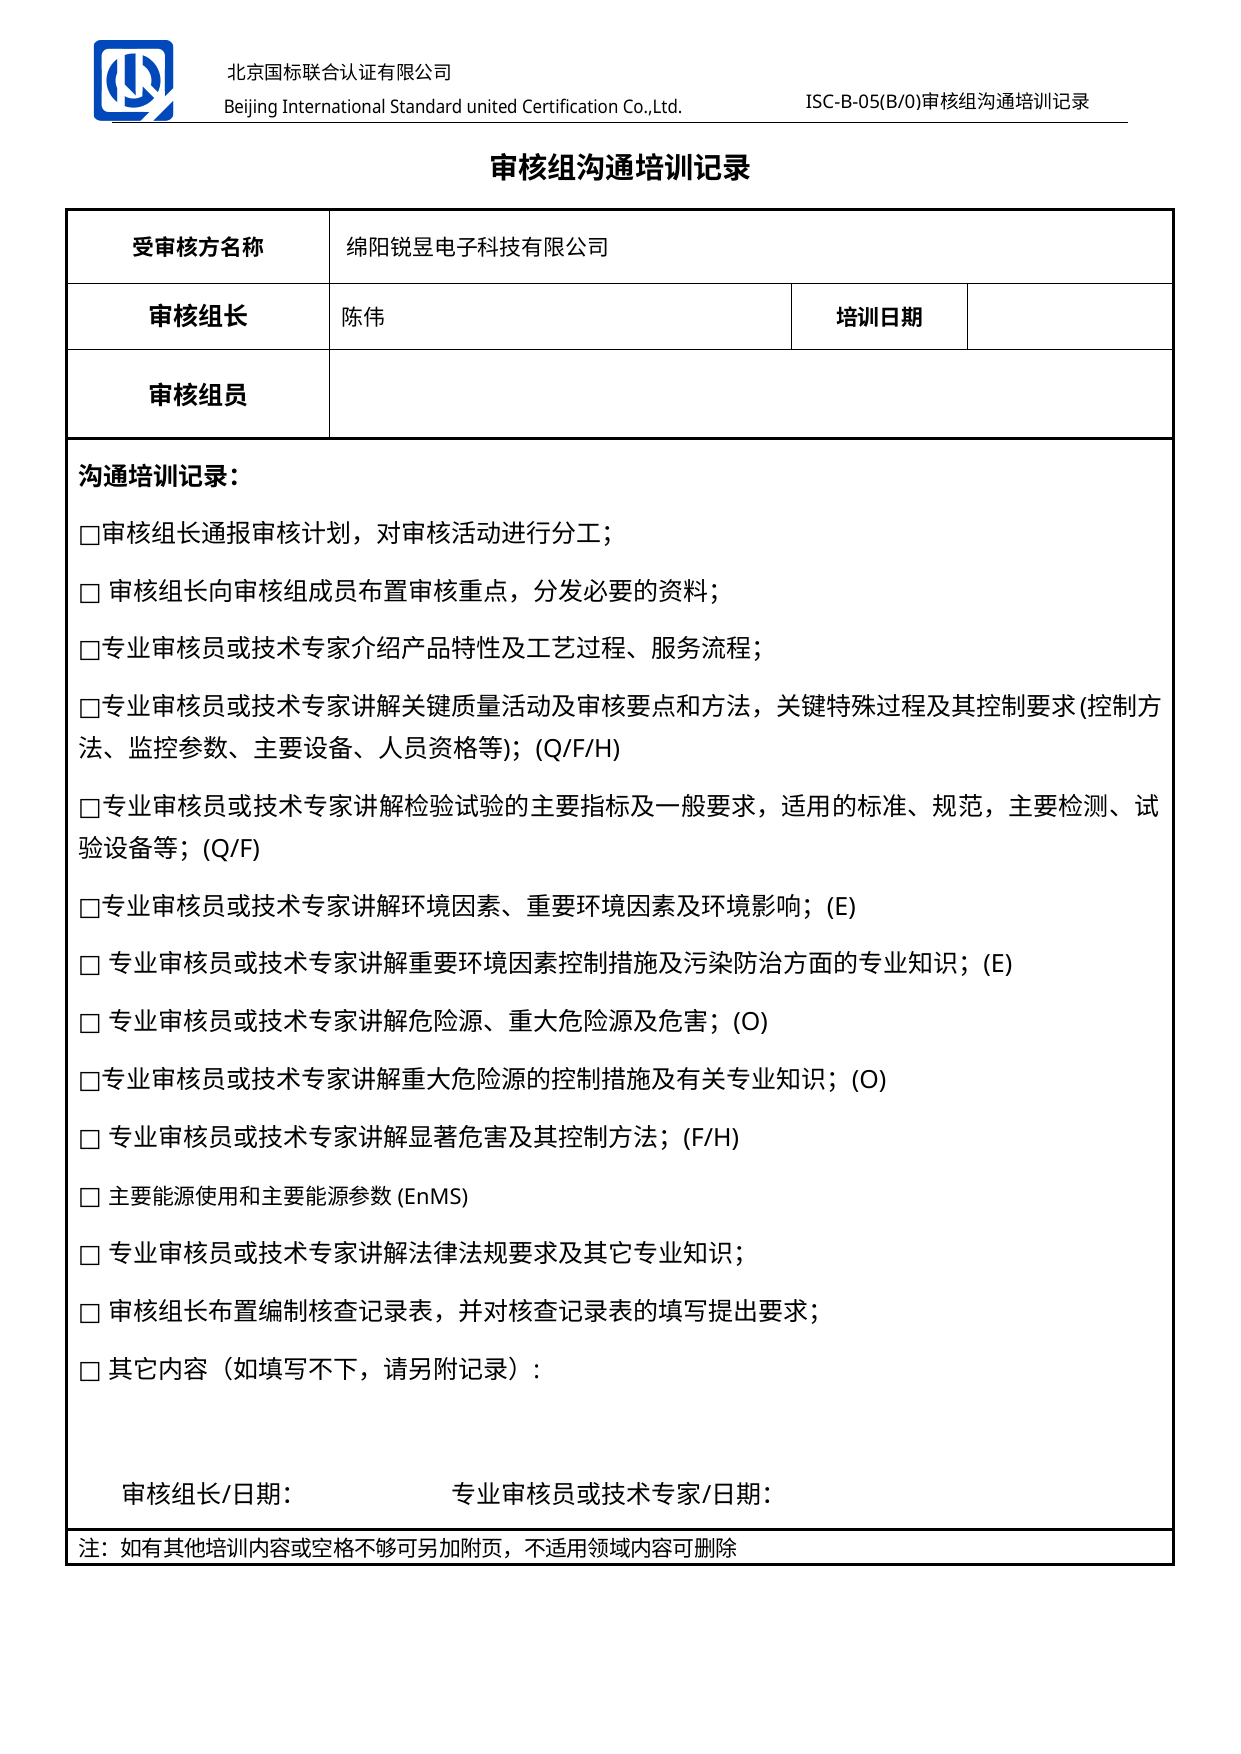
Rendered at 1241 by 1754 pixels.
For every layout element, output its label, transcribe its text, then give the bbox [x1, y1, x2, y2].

table_cell [968, 284, 1172, 349]
table_cell 注：如有其他培训内容或空格不够可另加附页，不适用领域内容可删除 [68, 1531, 1172, 1563]
table_cell [330, 350, 1172, 437]
table_header 绵阳锐昱电子科技有限公司 [330, 211, 1172, 282]
table_cell 培训日期 [792, 284, 967, 349]
picture [93, 40, 174, 121]
table_header 受审核方名称 [68, 211, 329, 282]
table_cell 审核组员 [68, 350, 329, 437]
table_cell 沟通培训记录： □审核组长通报审核计划，对审核活动进行分工； □ 审核组长向审核组成员布置审核重点，分发必要的资料； □专业审核员或技术专家介绍产品特性及工艺过程、服务流程； □专业审核员或技术专家讲解关键质量活动及审核要点和方法，关键特殊过程及其控制要求(控制方法、监控参数、主要设备、人员资格等)；(Q/F/H) □专业审核员或技术专家讲解检验试验的主要指标及一般要求，适用的标准、规范，主要检测、试验设备等；(Q/F) □专业审核员或技术专家讲解环境因素、重要环境因素及环境影响；(E) □ 专业审核员或技术专家讲解重要环境因素控制措施及污染防治方面的专业知识；(E) □ 专业审核员或技术专家讲解危险源、重大危险源及危害；(O) □专业审核员或技术专家讲解重大危险源的控制措施及有关专业知识；(O) □ 专业审核员或技术专家讲解显著危害及其控制方法；(F/H) □ 主要能源使用和主要能源参数 (EnMS) □ 专业审核员或技术专家讲解法律法规要求及其它专业知识； □ 审核组长布置编制核查记录表，并对核查记录表的填写提出要求； □ 其它内容（如填写不下，请另附记录）: 审核组长/日期： 专业审核员或技术专家/日期： [68, 440, 1172, 1528]
text 审核组沟通培训记录 [112, 144, 1128, 186]
table_cell 陈伟 [330, 284, 791, 349]
table_cell 审核组长 [68, 284, 329, 349]
